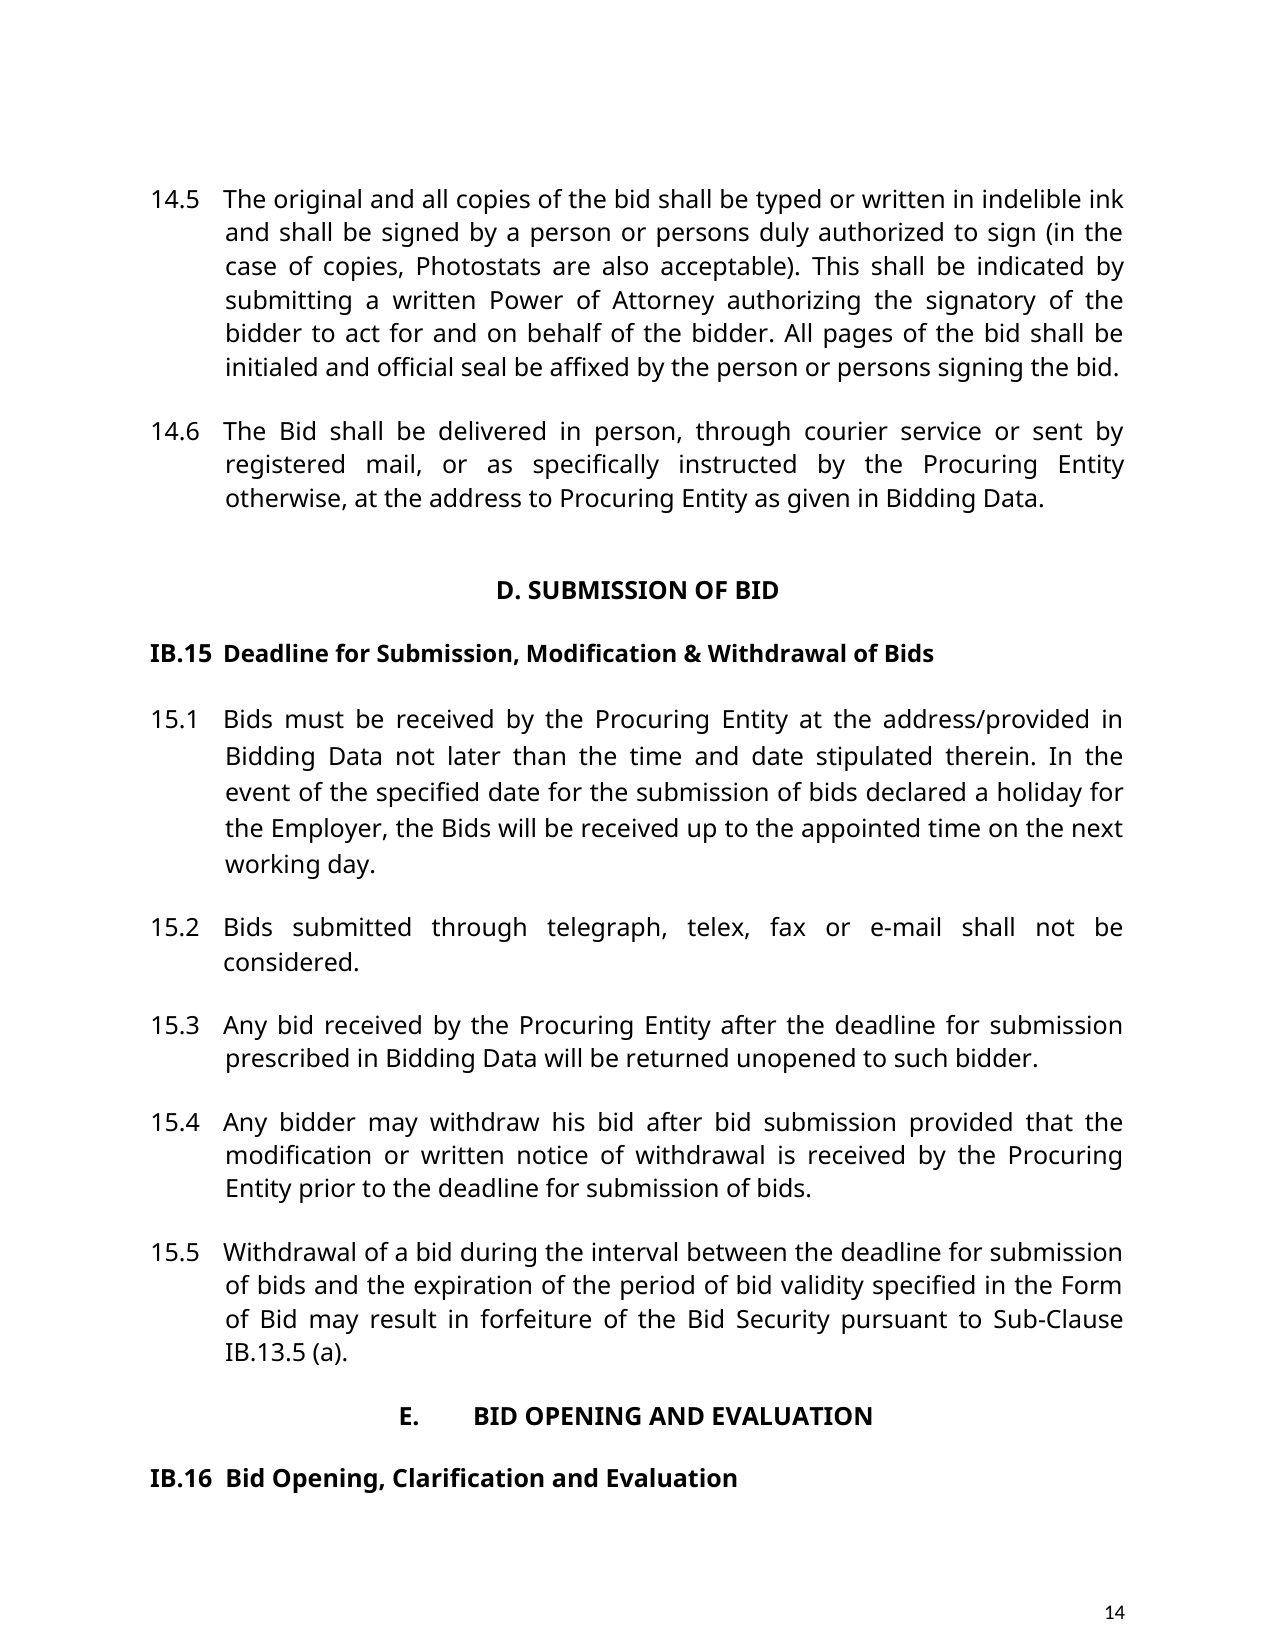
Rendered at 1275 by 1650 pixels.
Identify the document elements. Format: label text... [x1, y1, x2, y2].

list BID OPENING AND EVALUATION [398, 1398, 1125, 1432]
text IB.16 Bid Opening, Clarification and Evaluation [150, 1461, 1125, 1495]
text 14.5 The original and all copies of the bid shall be typed or written in indelible ink and shall be signed by a person or persons duly authorized to sign (in the case of copies, Photostats are also acceptable). This shall be indicated by submitting a written Power of Attorney authorizing the signatory of the bidder to act for and on behalf of the bidder. All pages of the bid shall be initialed and official seal be affixed by the person or persons signing the bid. [150, 182, 1125, 384]
text 15.5 Withdrawal of a bid during the interval between the deadline for submission of bids and the expiration of the period of bid validity specified in the Form of Bid may result in forfeiture of the Bid Security pursuant to Sub-Clause IB.13.5 (a). [150, 1235, 1125, 1369]
text 14.6 The Bid shall be delivered in person, through courier service or sent by registered mail, or as specifically instructed by the Procuring Entity otherwise, at the address to Procuring Entity as given in Bidding Data. [150, 414, 1125, 514]
text IB.15 Deadline for Submission, Modification & Withdrawal of Bids [150, 635, 1125, 669]
text 15.3 Any bid received by the Procuring Entity after the deadline for submission prescribed in Bidding Data will be returned unopened to such bidder. [150, 1008, 1125, 1074]
text D. SUBMISSION OF BID [150, 573, 1125, 607]
text 15.4 Any bidder may withdraw his bid after bid submission provided that the modification or written notice of withdrawal is received by the Procuring Entity prior to the deadline for submission of bids. [150, 1105, 1125, 1205]
text 15.2 Bids submitted through telegraph, telex, fax or e-mail shall not be considered. [150, 910, 1125, 978]
text 15.1 Bids must be received by the Procuring Entity at the address/provided in Bidding Data not later than the time and date stipulated therein. In the event of the specified date for the submission of bids declared a holiday for the Employer, the Bids will be received up to the appointed time on the next working day. [150, 702, 1125, 881]
